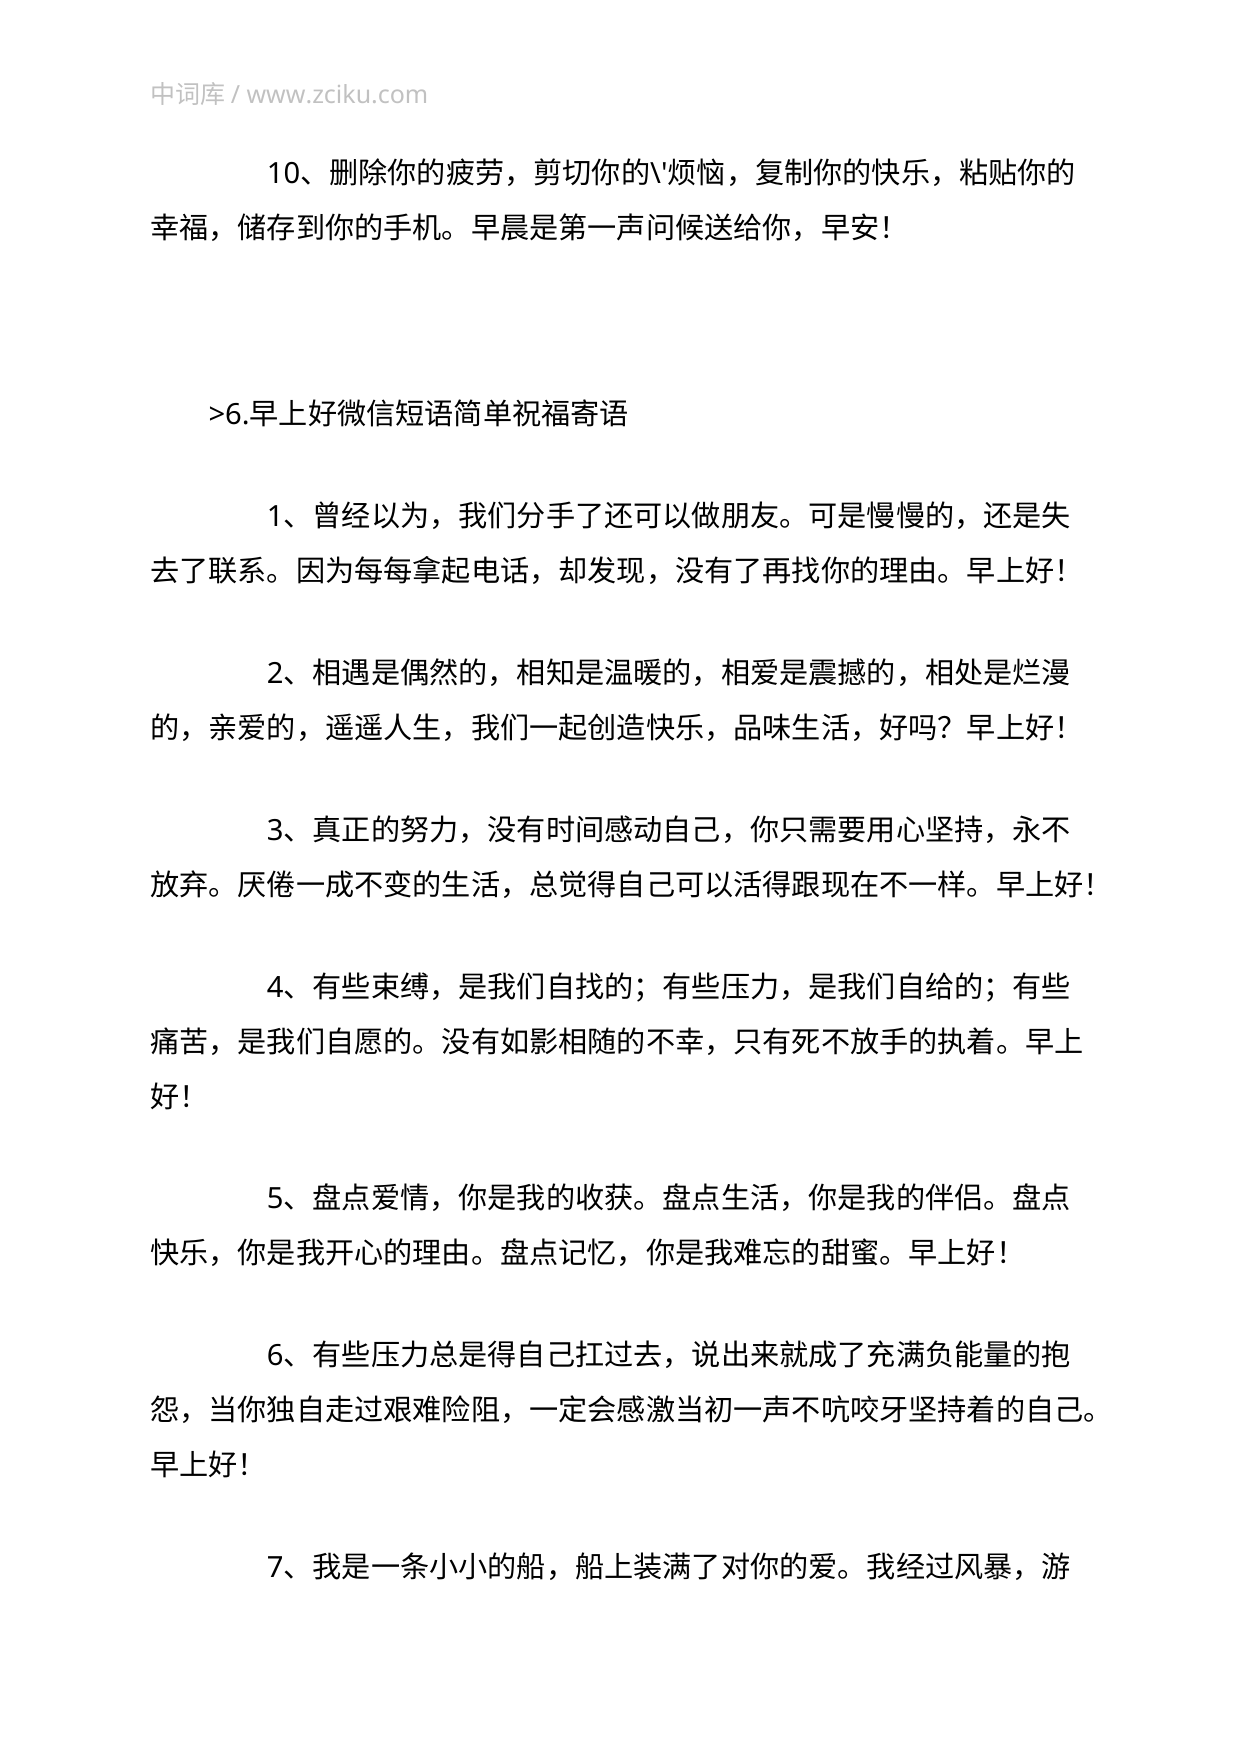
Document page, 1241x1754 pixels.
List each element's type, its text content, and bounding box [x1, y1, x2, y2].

text 4、有些束缚，是我们自找的；有些压力，是我们自给的；有些痛苦，是我们自愿的。没有如影相随的不幸，只有死不放手的执着。早上好！ [150, 963, 1090, 1115]
text 6、有些压力总是得自己扛过去，说出来就成了充满负能量的抱怨，当你独自走过艰难险阻，一定会感激当初一声不吭咬牙坚持着的自己。早上好！ [150, 1332, 1090, 1484]
text >6.早上好微信短语简单祝福寄语 [150, 391, 1090, 433]
text 5、盘点爱情，你是我的收获。盘点生活，你是我的伴侣。盘点快乐，你是我开心的理由。盘点记忆，你是我难忘的甜蜜。早上好！ [150, 1175, 1090, 1272]
text 2、相遇是偶然的，相知是温暖的，相爱是震撼的，相处是烂漫的，亲爱的，遥遥人生，我们一起创造快乐，品味生活，好吗？早上好！ [150, 650, 1090, 747]
text 10、删除你的疲劳，剪切你的\'烦恼，复制你的快乐，粘贴你的幸福，储存到你的手机。早晨是第一声问候送给你，早安！ [150, 150, 1090, 247]
text 1、曾经以为，我们分手了还可以做朋友。可是慢慢的，还是失去了联系。因为每每拿起电话，却发现，没有了再找你的理由。早上好！ [150, 493, 1090, 590]
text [150, 1543, 1090, 1586]
text 3、真正的努力，没有时间感动自己，你只需要用心坚持，永不放弃。厌倦一成不变的生活，总觉得自己可以活得跟现在不一样。早上好！ [150, 806, 1090, 904]
